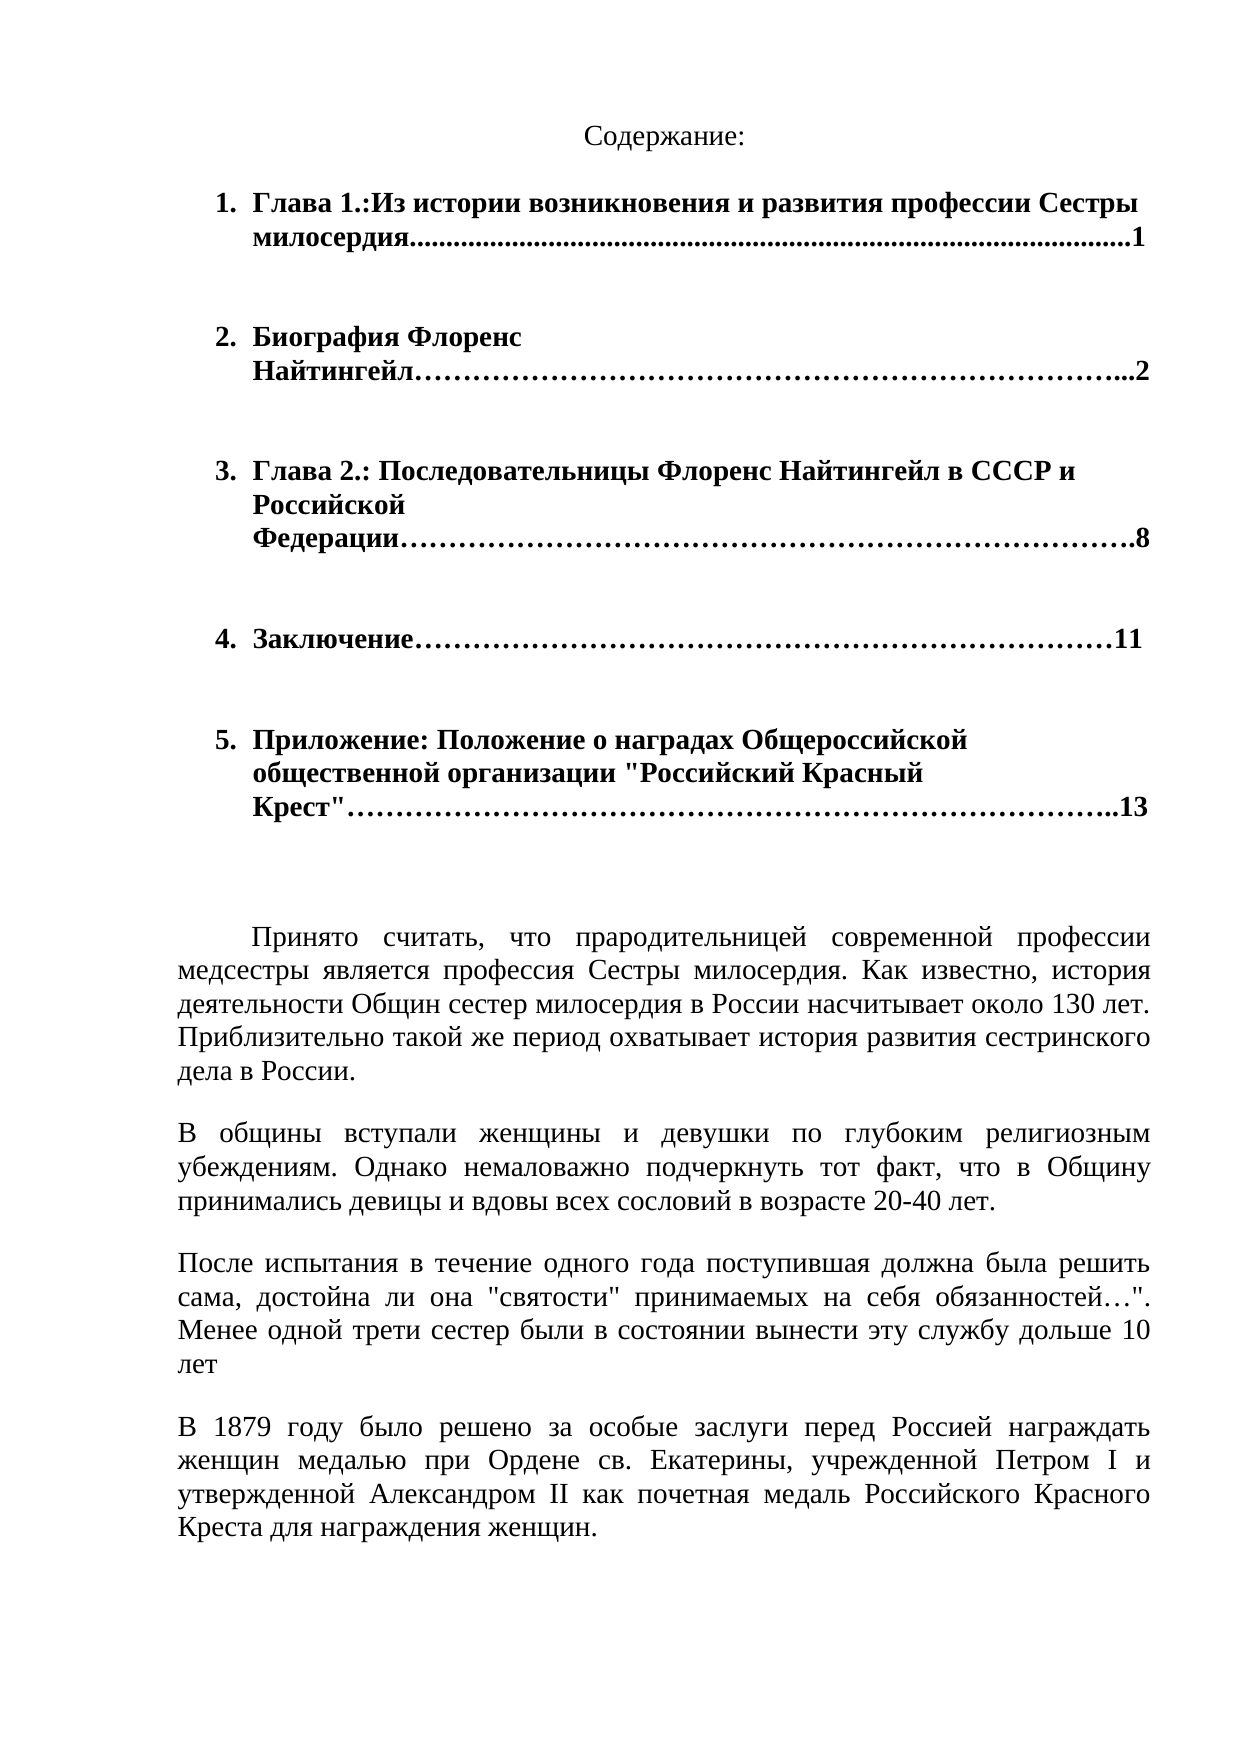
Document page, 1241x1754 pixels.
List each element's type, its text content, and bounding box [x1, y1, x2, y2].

list Глава 2.: Последовательницы Флоренс Найтингейл в СССР и Российской Федерации………………………………………………………………….8 [215, 453, 1152, 554]
text В 1879 году было решено за особые заслуги перед Россией награждать женщин медалью при Ордене св. Екатерины, учрежденной Петром I и утвержденной Александром II как почетная медаль Российского Красного Креста для награждения женщин. [177, 1409, 1152, 1543]
text После испытания в течение одного года поступившая должна была решить сама, достойна ли она "святости" принимаемых на себя обязанностей…". Менее одной трети сестер были в состоянии вынести эту службу дольше 10 лет [177, 1245, 1152, 1379]
list Заключение………………………………………………………………11 [215, 621, 1152, 655]
list Приложение: Положение о наградах Общероссийской общественной организации "Российский Красный Крест"……………………………………………………………………..13 [215, 722, 1152, 822]
text Принято считать, что прародительницей современной профессии медсестры является профессия Сестры милосердия. Как известно, история деятельности Общин сестер милосердия в России насчитывает около 130 лет. Приблизительно такой же период охватывает история развития сестринского дела в России. [177, 919, 1152, 1086]
text Содержание: [177, 118, 1152, 152]
list Глава 1.:Из истории возникновения и развития профессии Сестры милосердия...................................................................................................1 [215, 185, 1152, 286]
list Биография Флоренс Найтингейл………………………………………………………………...2 [215, 319, 1152, 386]
text В общины вступали женщины и девушки по глубоким религиозным убеждениям. Однако немаловажно подчеркнуть тот факт, что в Общину принимались девицы и вдовы всех сословий в возрасте 20-40 лет. [177, 1116, 1152, 1216]
